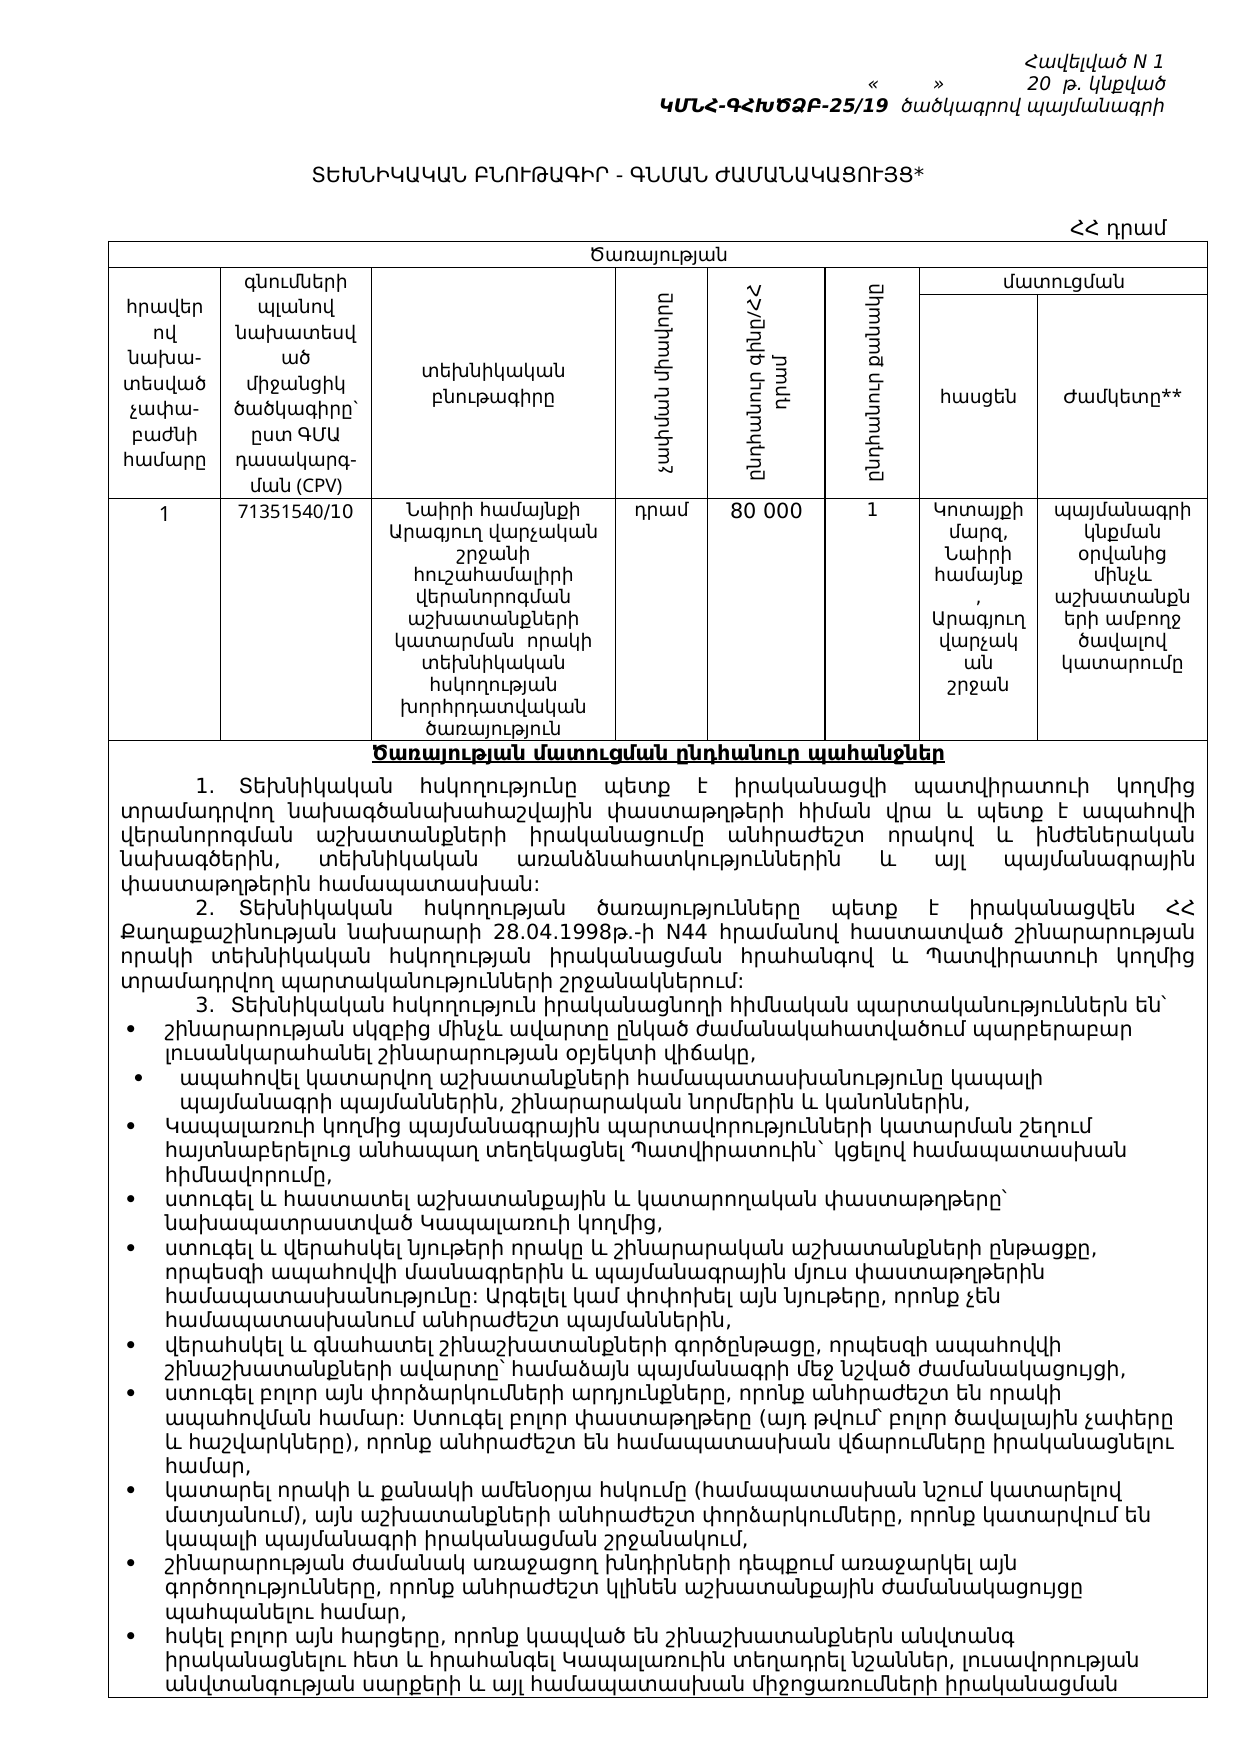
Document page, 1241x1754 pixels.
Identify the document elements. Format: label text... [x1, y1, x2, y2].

text « » 20 թ. կնքված [69, 73, 1167, 95]
table_cell պայմանագրի կնքման օրվանից մինչև աշխատանքների ամբողջ ծավալով կատարումը [1038, 499, 1207, 739]
table_cell 1 [109, 499, 220, 739]
text ԿՄՆՀ-ԳՀԽԾՁԲ-25/19 ծածկագրով պայմանագրի [69, 95, 1167, 117]
text ՏԵԽՆԻԿԱԿԱՆ ԲՆՈՒԹԱԳԻՐ - ԳՆՄԱՆ ԺԱՄԱՆԱԿԱՑՈՒՅՑ* [69, 163, 1167, 187]
table_cell տեխնիկական բնութագիրը [372, 268, 615, 498]
table_cell հասցեն [920, 295, 1037, 498]
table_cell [109, 741, 1207, 1697]
table_cell Նաիրի համայնքի Արագյուղ վարչական շրջանի հուշահամալիրի վերանորոգման աշխատանքների կատարման որակի տեխնիկական հսկողության խորհրդատվական ծառայություն [372, 499, 615, 739]
table_header Ծառայության [109, 242, 1207, 267]
table_cell 71351540/10 [221, 499, 371, 739]
table_cell ընդհանուր գինը/ՀՀ դրամ [708, 268, 824, 498]
table_cell հրավերով նախա-տեսված չափա-բաժնի համարը [109, 268, 220, 498]
table_cell 1 [826, 499, 919, 739]
table_cell 80 000 [708, 499, 824, 739]
table_cell գնումների պլանով նախատեսված միջանցիկ ծածկագիրը` ըստ ԳՄԱ դասակարգ-ման (CPV) [221, 268, 371, 498]
table_cell Կոտայքի մարզ, Նաիրի համայնք, Արագյուղ վարչական շրջան [920, 499, 1037, 739]
table_cell չափման միավորը [616, 268, 707, 498]
table_cell մատուցման [920, 268, 1207, 294]
table_cell Ժամկետը** [1038, 295, 1207, 498]
text Հավելված N 1 [69, 51, 1167, 73]
text ՀՀ դրամ [69, 187, 1167, 241]
table_cell դրամ [616, 499, 707, 739]
table_cell ընդհանուր քանակը [826, 268, 919, 498]
